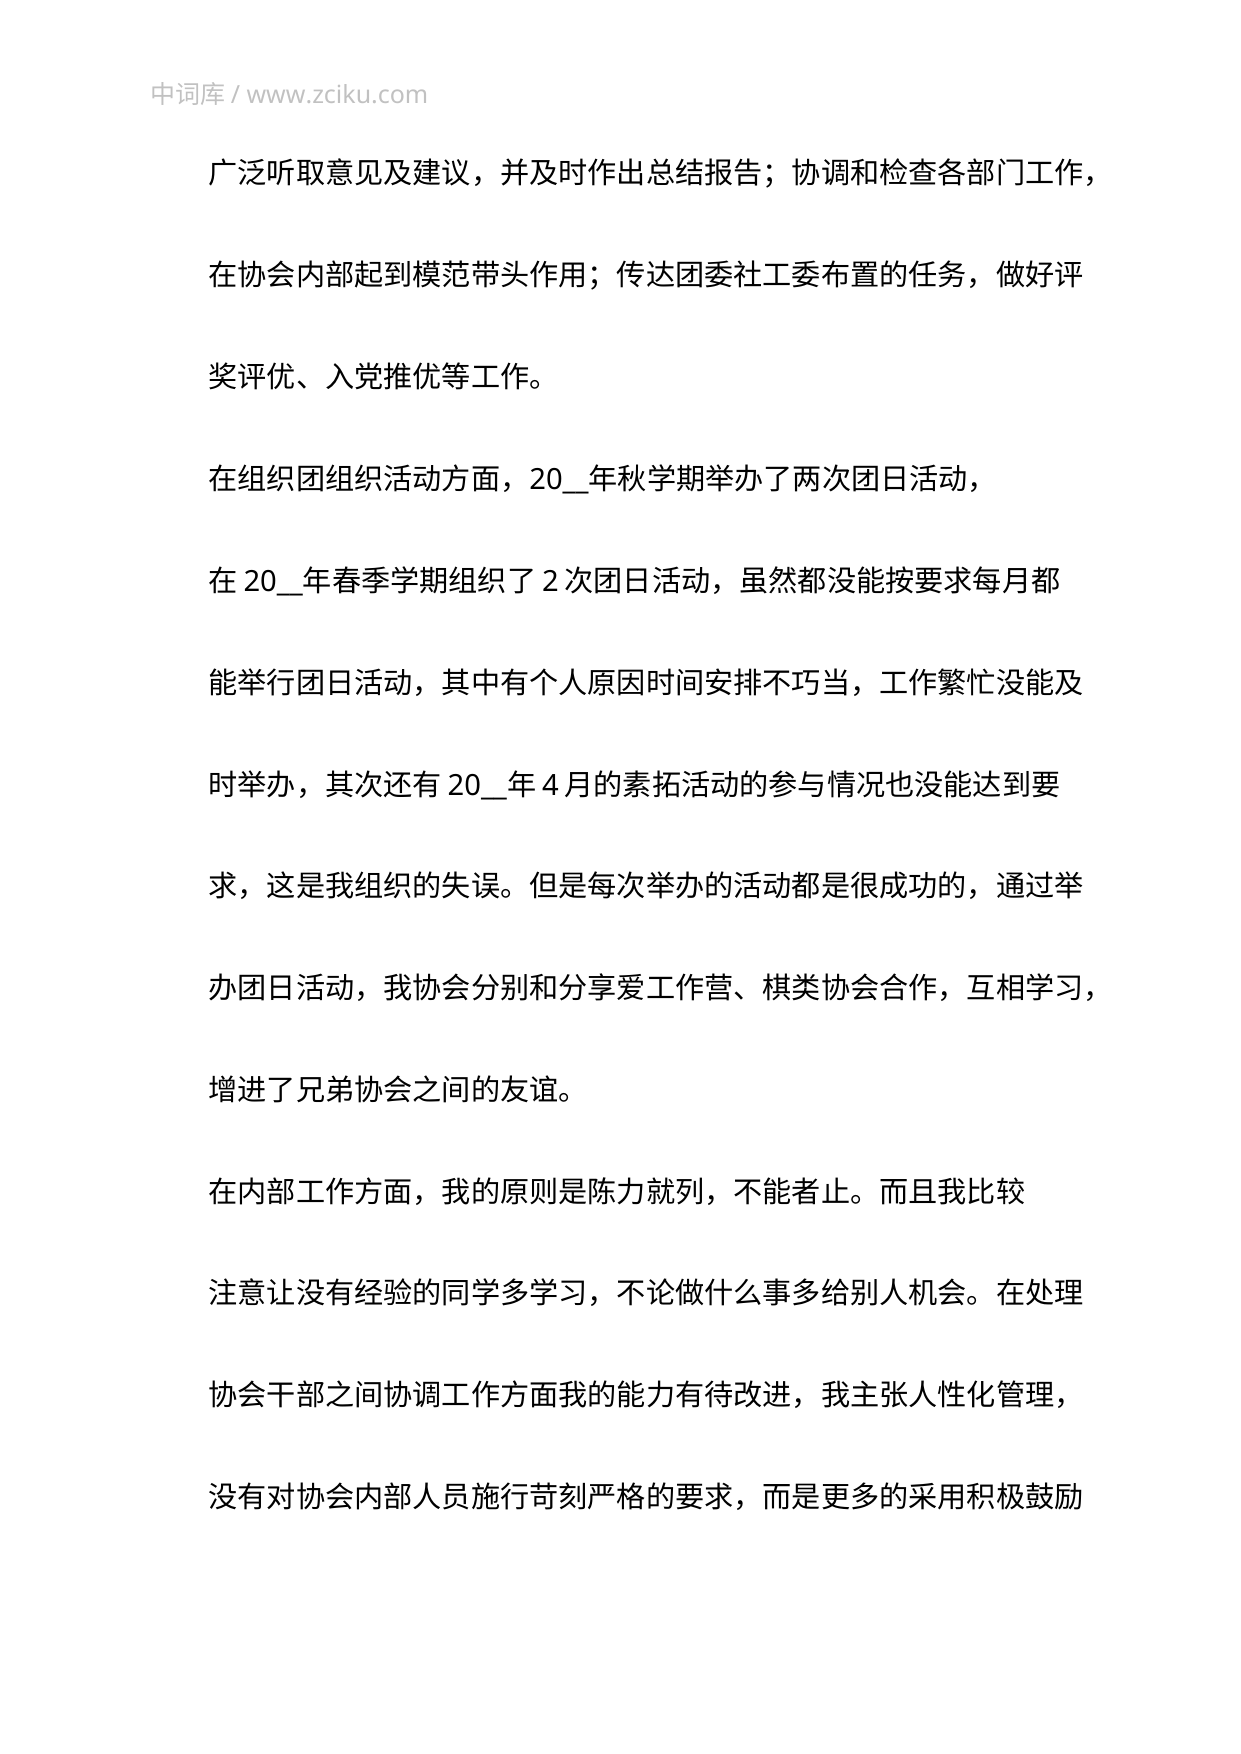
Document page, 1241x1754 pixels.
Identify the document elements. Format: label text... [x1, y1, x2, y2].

text 在20__年春季学期组织了2次团日活动，虽然都没能按要求每月都 [150, 557, 1090, 600]
text 没有对协会内部人员施行苛刻严格的要求，而是更多的采用积极鼓励 [150, 1474, 1090, 1516]
text 广泛听取意见及建议，并及时作出总结报告；协调和检查各部门工作， [150, 150, 1090, 192]
text 在协会内部起到模范带头作用；传达团委社工委布置的任务，做好评 [150, 252, 1090, 294]
text 注意让没有经验的同学多学习，不论做什么事多给别人机会。在处理 [150, 1270, 1090, 1312]
text 增进了兄弟协会之间的友谊。 [150, 1067, 1090, 1109]
text 在组织团组织活动方面，20__年秋学期举办了两次团日活动， [150, 455, 1090, 498]
text 在内部工作方面，我的原则是陈力就列，不能者止。而且我比较 [150, 1168, 1090, 1211]
text 能举行团日活动，其中有个人原因时间安排不巧当，工作繁忙没能及 [150, 659, 1090, 702]
text 求，这是我组织的失误。但是每次举办的活动都是很成功的，通过举 [150, 863, 1090, 905]
text 办团日活动，我协会分别和分享爱工作营、棋类协会合作，互相学习， [150, 965, 1090, 1007]
text 时举办，其次还有20__年4月的素拓活动的参与情况也没能达到要 [150, 761, 1090, 803]
text 奖评优、入党推优等工作。 [150, 353, 1090, 396]
text 协会干部之间协调工作方面我的能力有待改进，我主张人性化管理， [150, 1372, 1090, 1414]
